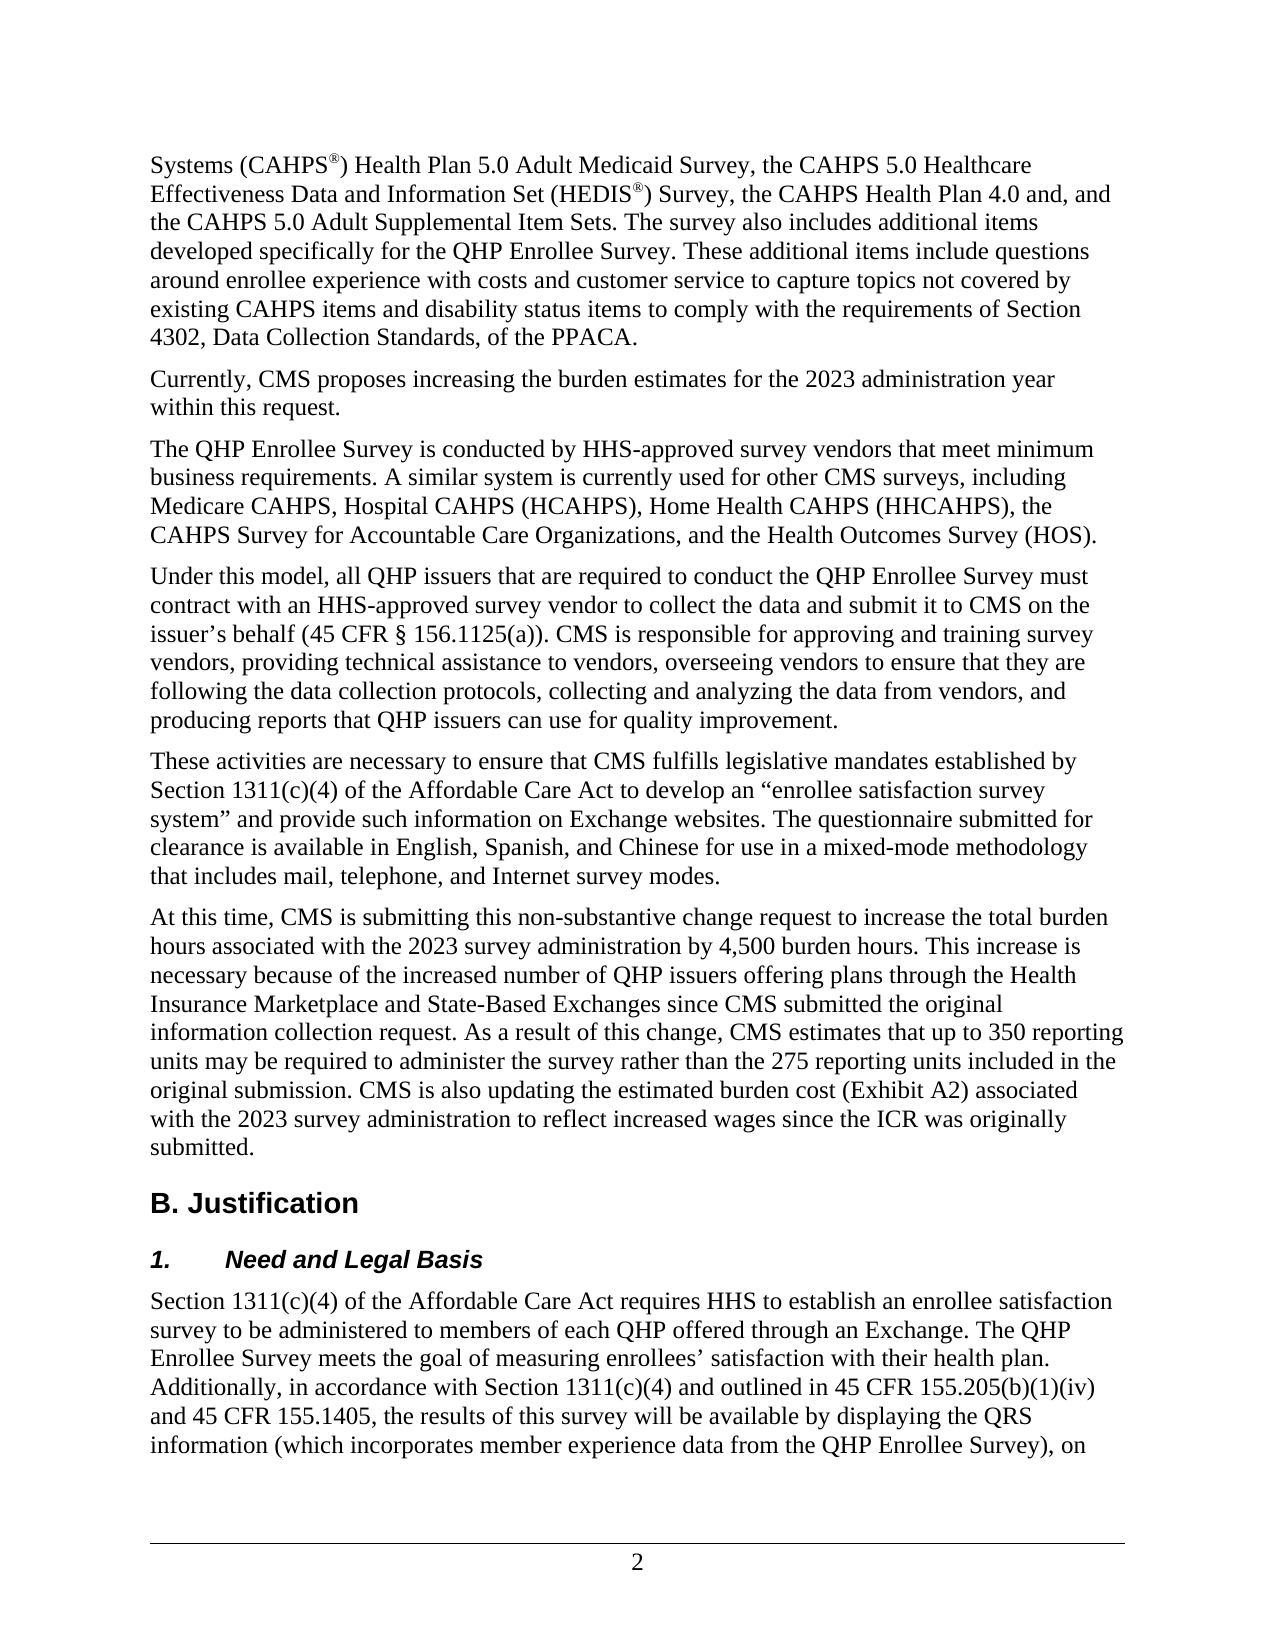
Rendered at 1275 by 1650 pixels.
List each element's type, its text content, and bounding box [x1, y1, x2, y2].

text Currently, CMS proposes increasing the burden estimates for the 2023 administration year within this request. [150, 364, 1125, 421]
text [150, 1286, 1125, 1458]
subtitle 1. Need and Legal Basis [150, 1245, 1125, 1273]
text These activities are necessary to ensure that CMS fulfills legislative mandates established by Section 1311(c)(4) of the Affordable Care Act to develop an “enrollee satisfaction survey system” and provide such information on Exchange websites. The questionnaire submitted for clearance is available in English, Spanish, and Chinese for use in a mixed-mode methodology that includes mail, telephone, and Internet survey modes. [150, 746, 1125, 890]
text The QHP Enrollee Survey is conducted by HHS-approved survey vendors that meet minimum business requirements. A similar system is currently used for other CMS surveys, including Medicare CAHPS, Hospital CAHPS (HCAHPS), Home Health CAHPS (HHCAHPS), the CAHPS Survey for Accountable Care Organizations, and the Health Outcomes Survey (HOS). [150, 434, 1125, 549]
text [150, 150, 1125, 351]
subtitle B. Justification [150, 1186, 1125, 1220]
text At this time, CMS is submitting this non-substantive change request to increase the total burden hours associated with the 2023 survey administration by 4,500 burden hours. This increase is necessary because of the increased number of QHP issuers offering plans through the Health Insurance Marketplace and State-Based Exchanges since CMS submitted the original information collection request. As a result of this change, CMS estimates that up to 350 reporting units may be required to administer the survey rather than the 275 reporting units included in the original submission. CMS is also updating the estimated burden cost (Exhibit A2) associated with the 2023 survey administration to reflect increased wages since the ICR was originally submitted. [150, 902, 1125, 1161]
text Under this model, all QHP issuers that are required to conduct the QHP Enrollee Survey must contract with an HHS-approved survey vendor to collect the data and submit it to CMS on the issuer’s behalf (45 CFR § 156.1125(a)). CMS is responsible for approving and training survey vendors, providing technical assistance to vendors, overseeing vendors to ensure that they are following the data collection protocols, collecting and analyzing the data from vendors, and producing reports that QHP issuers can use for quality improvement. [150, 561, 1125, 734]
